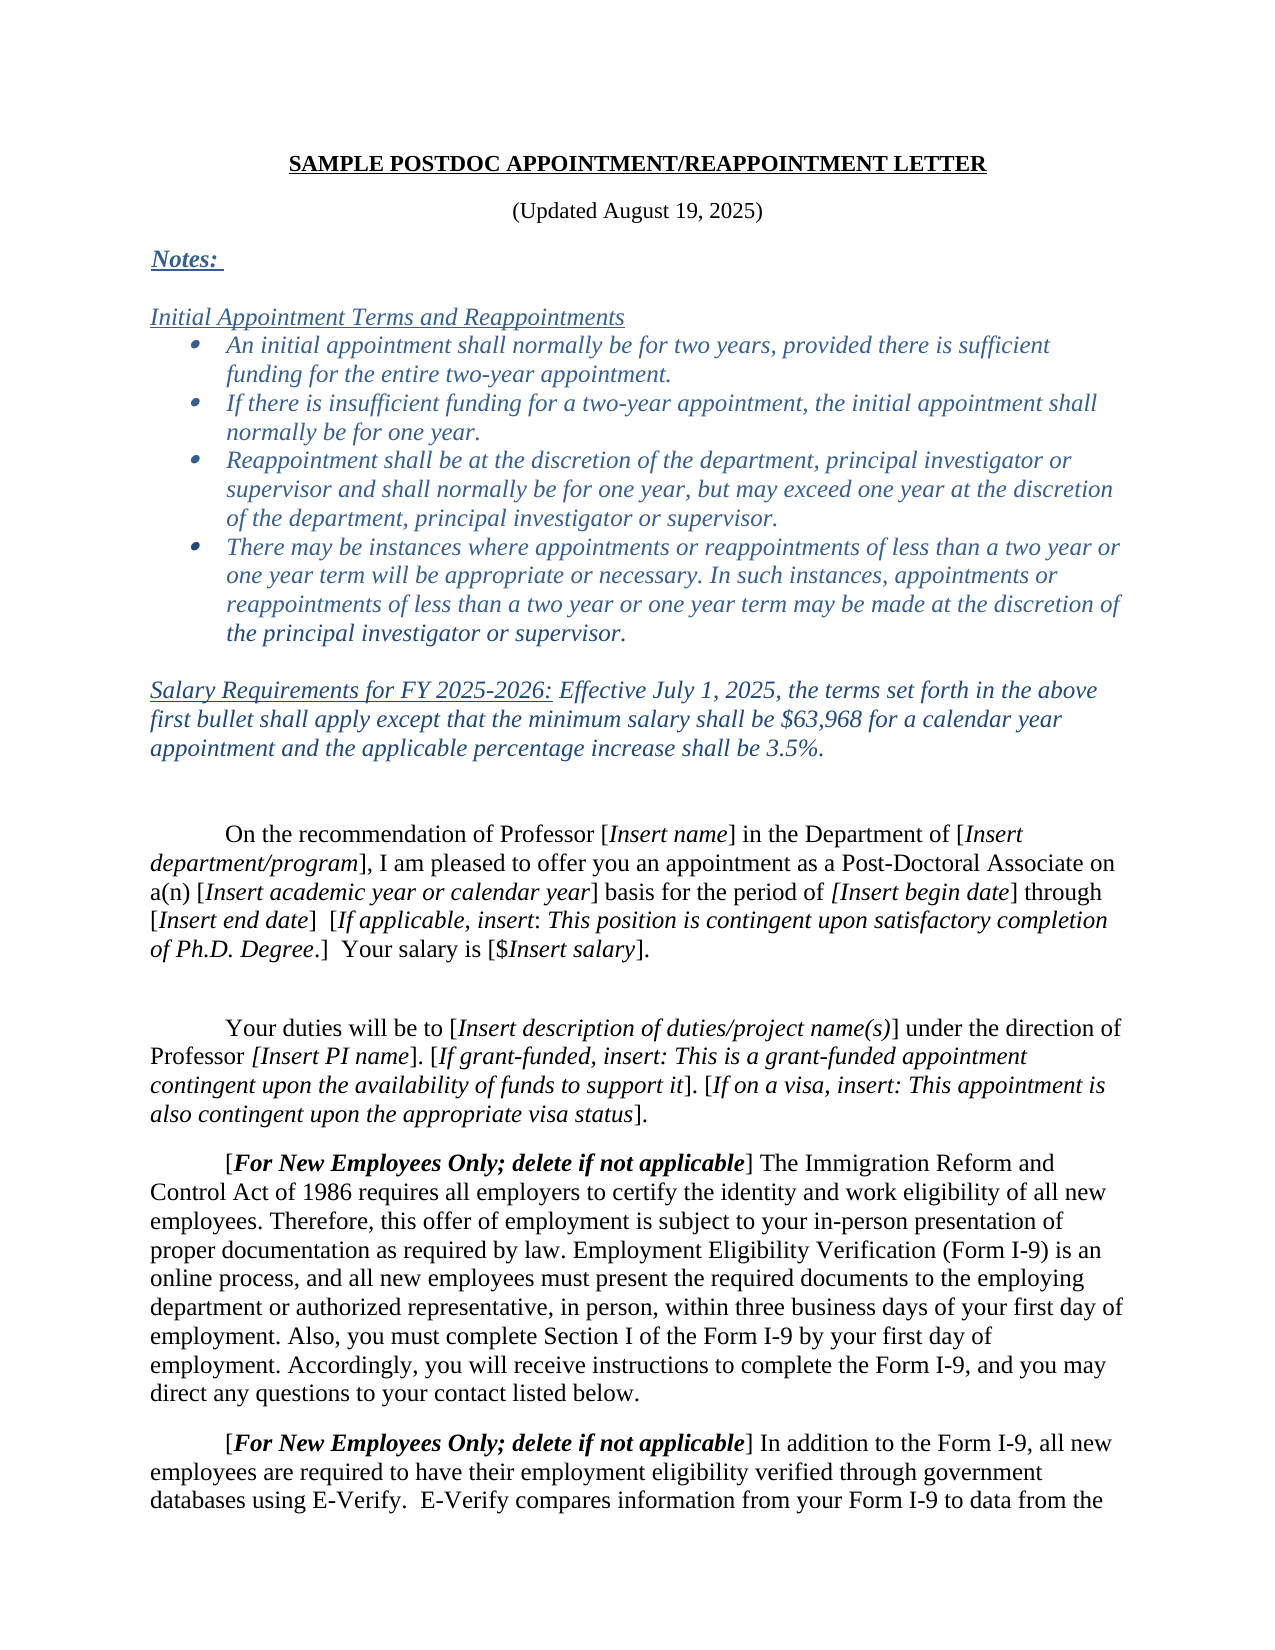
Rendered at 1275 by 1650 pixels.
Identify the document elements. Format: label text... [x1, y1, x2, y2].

text Salary Requirements for FY 2025-2026: Effective July 1, 2025, the terms set forth in the above first bullet shall apply except that the minimum salary shall be $63,968 for a calendar year appointment and the applicable percentage increase shall be 3.5%. [150, 676, 1125, 762]
text SAMPLE POSTDOC APPOINTMENT/REAPPOINTMENT LETTER [150, 150, 1125, 176]
text On the recommendation of Professor [Insert name] in the Department of [Insert department/program], I am pleased to offer you an appointment as a Post-Doctoral Associate on a(n) [Insert academic year or calendar year] basis for the period of [Insert begin date] through [Insert end date] [If applicable, insert: This position is contingent upon satisfactory completion of Ph.D. Degree.] Your salary is [$Insert salary]. [150, 819, 1125, 963]
text Initial Appointment Terms and Reappointments [150, 302, 1125, 331]
text [For New Employees Only; delete if not applicable] The Immigration Reform and Control Act of 1986 requires all employers to certify the identity and work eligibility of all new employees. Therefore, this offer of employment is subject to your in-person presentation of proper documentation as required by law. Employment Eligibility Verification (Form I-9) is an online process, and all new employees must present the required documents to the employing department or authorized representative, in person, within three business days of your first day of employment. Also, you must complete Section I of the Form I-9 by your first day of employment. Accordingly, you will receive instructions to complete the Form I-9, and you may direct any questions to your contact listed below. [150, 1148, 1125, 1407]
text Notes: [151, 244, 1125, 273]
text (Updated August 19, 2025) [150, 197, 1125, 223]
list An initial appointment shall normally be for two years, provided there is sufficient funding for the entire two-year appointment. [189, 331, 1125, 388]
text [150, 1428, 1125, 1514]
list Reappointment shall be at the discretion of the department, principal investigator or supervisor and shall normally be for one year, but may exceed one year at the discretion of the department, principal investigator or supervisor. [189, 446, 1125, 532]
list There may be instances where appointments or reappointments of less than a two year or one year term will be appropriate or necessary. In such instances, appointments or reappointments of less than a two year or one year term may be made at the discretion of the principal investigator or supervisor. [189, 532, 1125, 647]
list If there is insufficient funding for a two-year appointment, the initial appointment shall normally be for one year. [189, 388, 1125, 446]
text Your duties will be to [Insert description of duties/project name(s)] under the direction of Professor [Insert PI name]. [If grant-funded, insert: This is a grant-funded appointment contingent upon the availability of funds to support it]. [If on a visa, insert: This appointment is also contingent upon the appropriate visa status]. [150, 1013, 1125, 1128]
